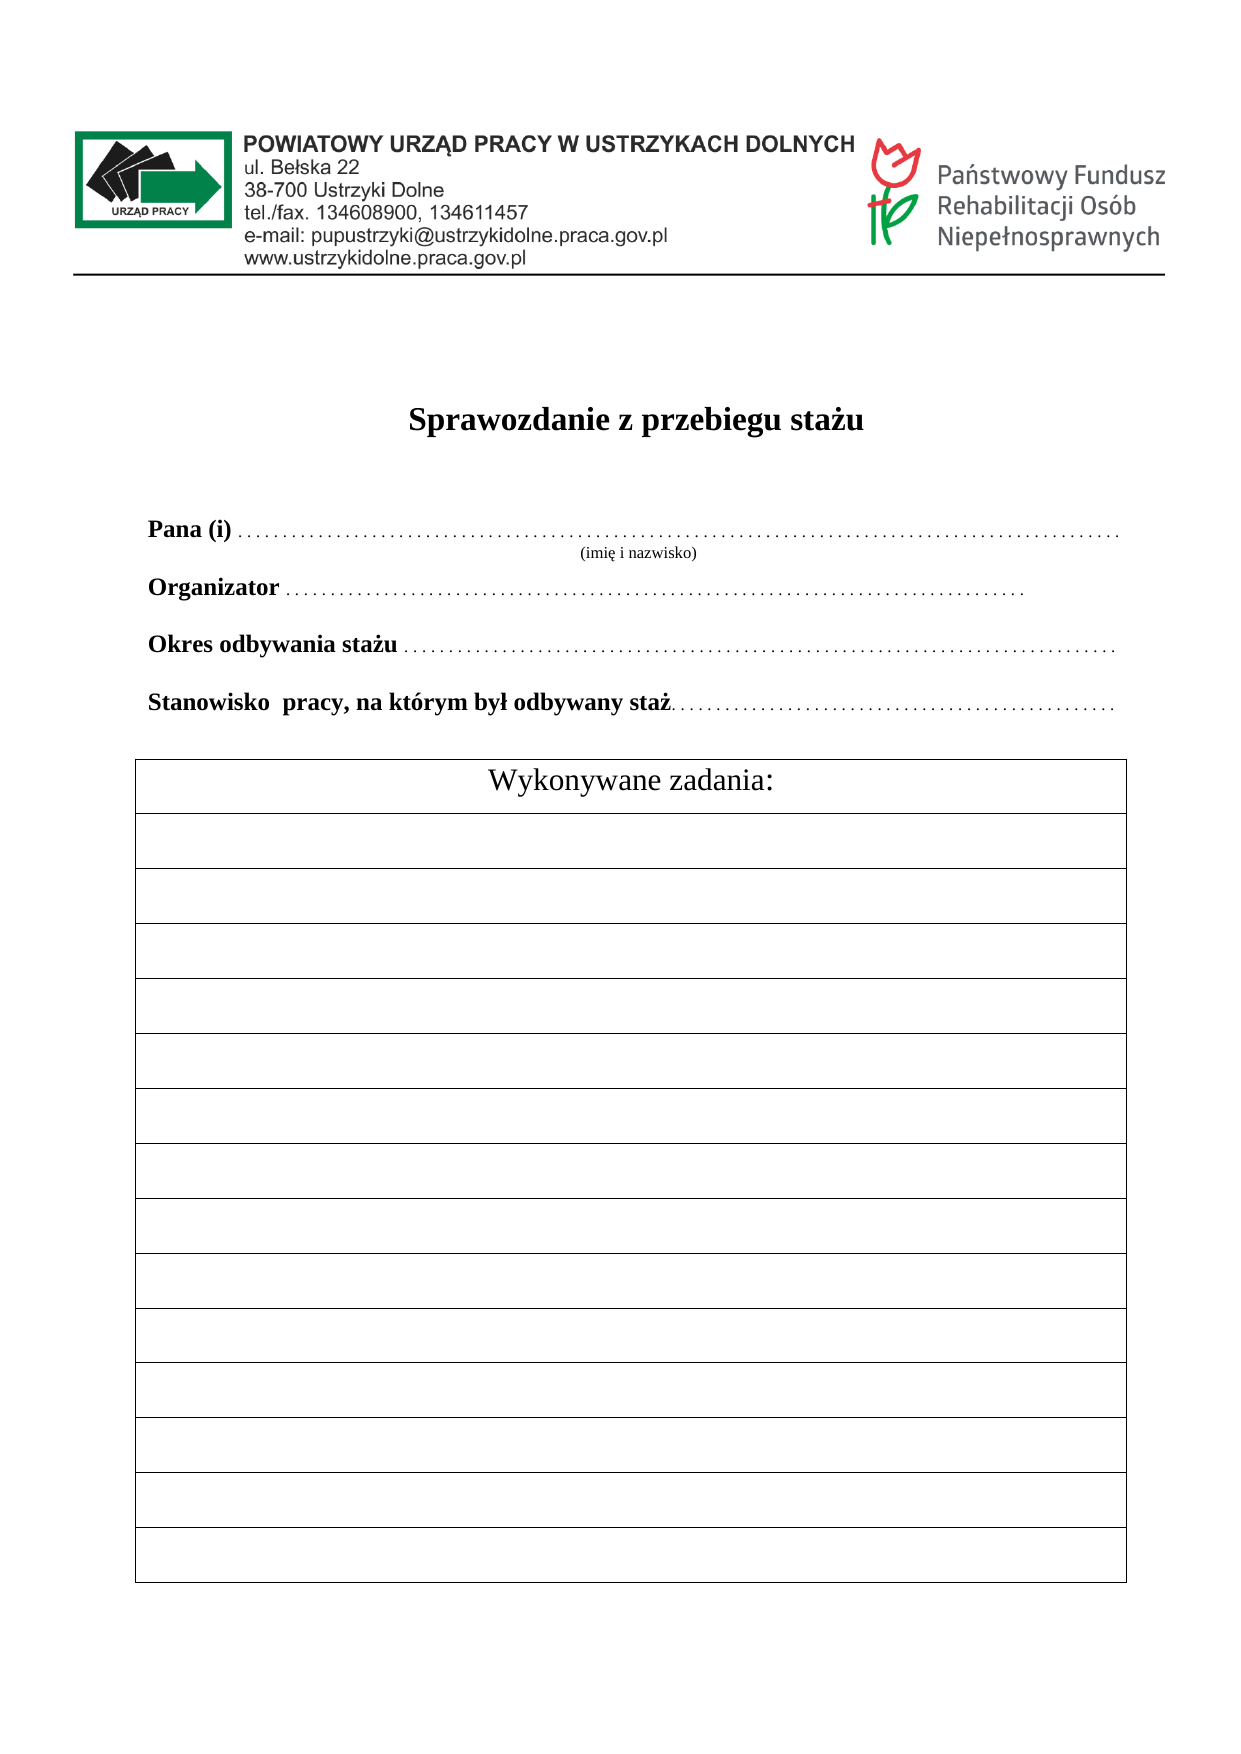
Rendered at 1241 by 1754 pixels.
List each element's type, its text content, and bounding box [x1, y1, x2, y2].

table_cell [136, 1473, 1126, 1527]
table_header Wykonywane zadania: [136, 760, 1126, 813]
text Okres odbywania stażu ................................................................................ [148, 629, 1125, 658]
table_cell [136, 1528, 1126, 1582]
table_cell [136, 1254, 1126, 1307]
text Stanowisko pracy, na którym był odbywany staż.................................................. [148, 687, 1125, 715]
table_cell [136, 1089, 1126, 1143]
table_cell [136, 924, 1126, 978]
table_cell [136, 1418, 1126, 1472]
text Organizator ................................................................................... [148, 572, 1125, 600]
table_cell [136, 1199, 1126, 1252]
text (imię i nazwisko) [148, 543, 1125, 562]
text Sprawozdanie z przebiegu stażu [148, 399, 1125, 437]
table_cell [136, 979, 1126, 1033]
picture [73, 131, 1165, 286]
table_cell [136, 869, 1126, 923]
table_cell [136, 1309, 1126, 1362]
table_cell [136, 814, 1126, 868]
text Pana (i) ................................................................................................... [148, 514, 1125, 543]
table_cell [136, 1034, 1126, 1088]
table_cell [136, 1144, 1126, 1198]
table_cell [136, 1363, 1126, 1417]
